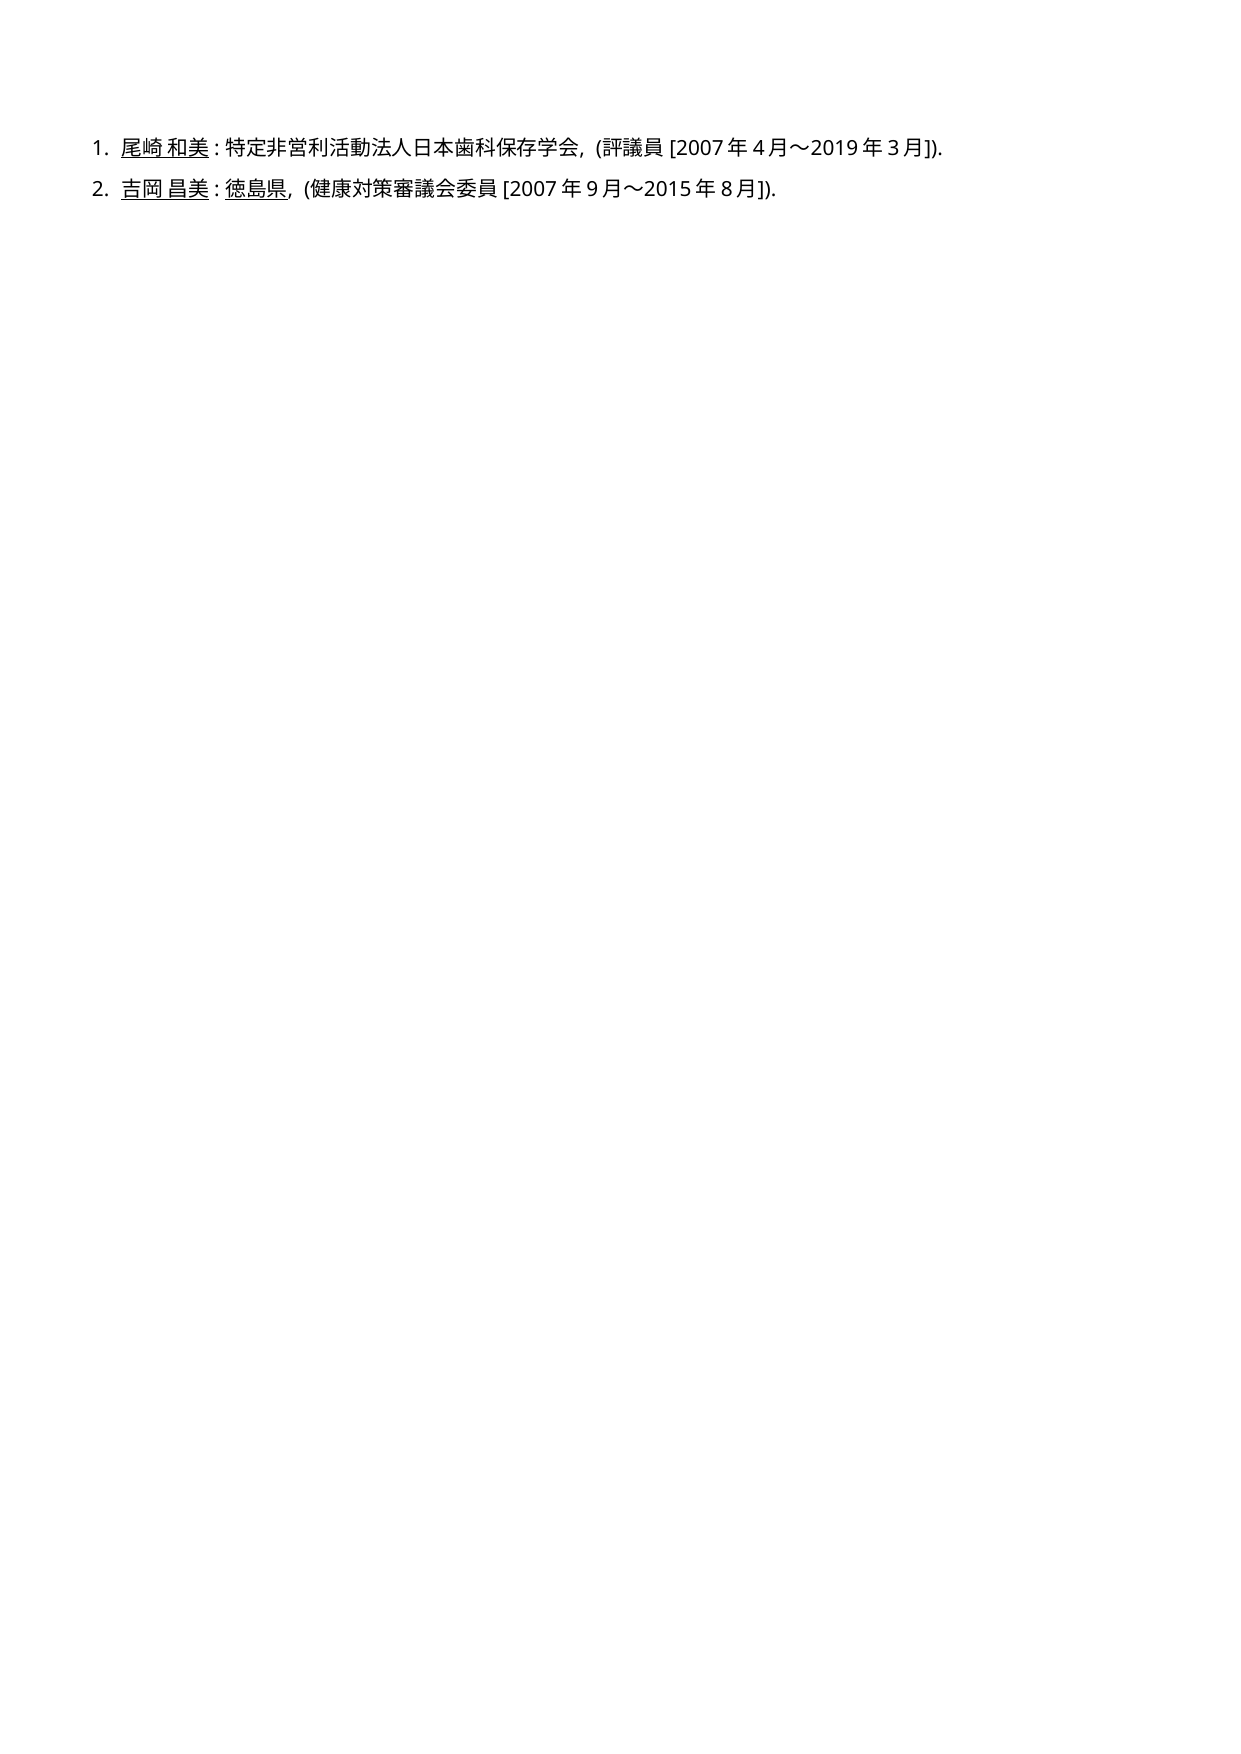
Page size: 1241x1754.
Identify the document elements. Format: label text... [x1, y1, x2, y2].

list 尾崎 和美 : 特定非営利活動法人日本歯科保存学会, (評議員 [2007年4月〜2019年3月]). [92, 125, 1122, 167]
list 吉岡 昌美 : 徳島県, (健康対策審議会委員 [2007年9月〜2015年8月]). [92, 167, 1122, 209]
